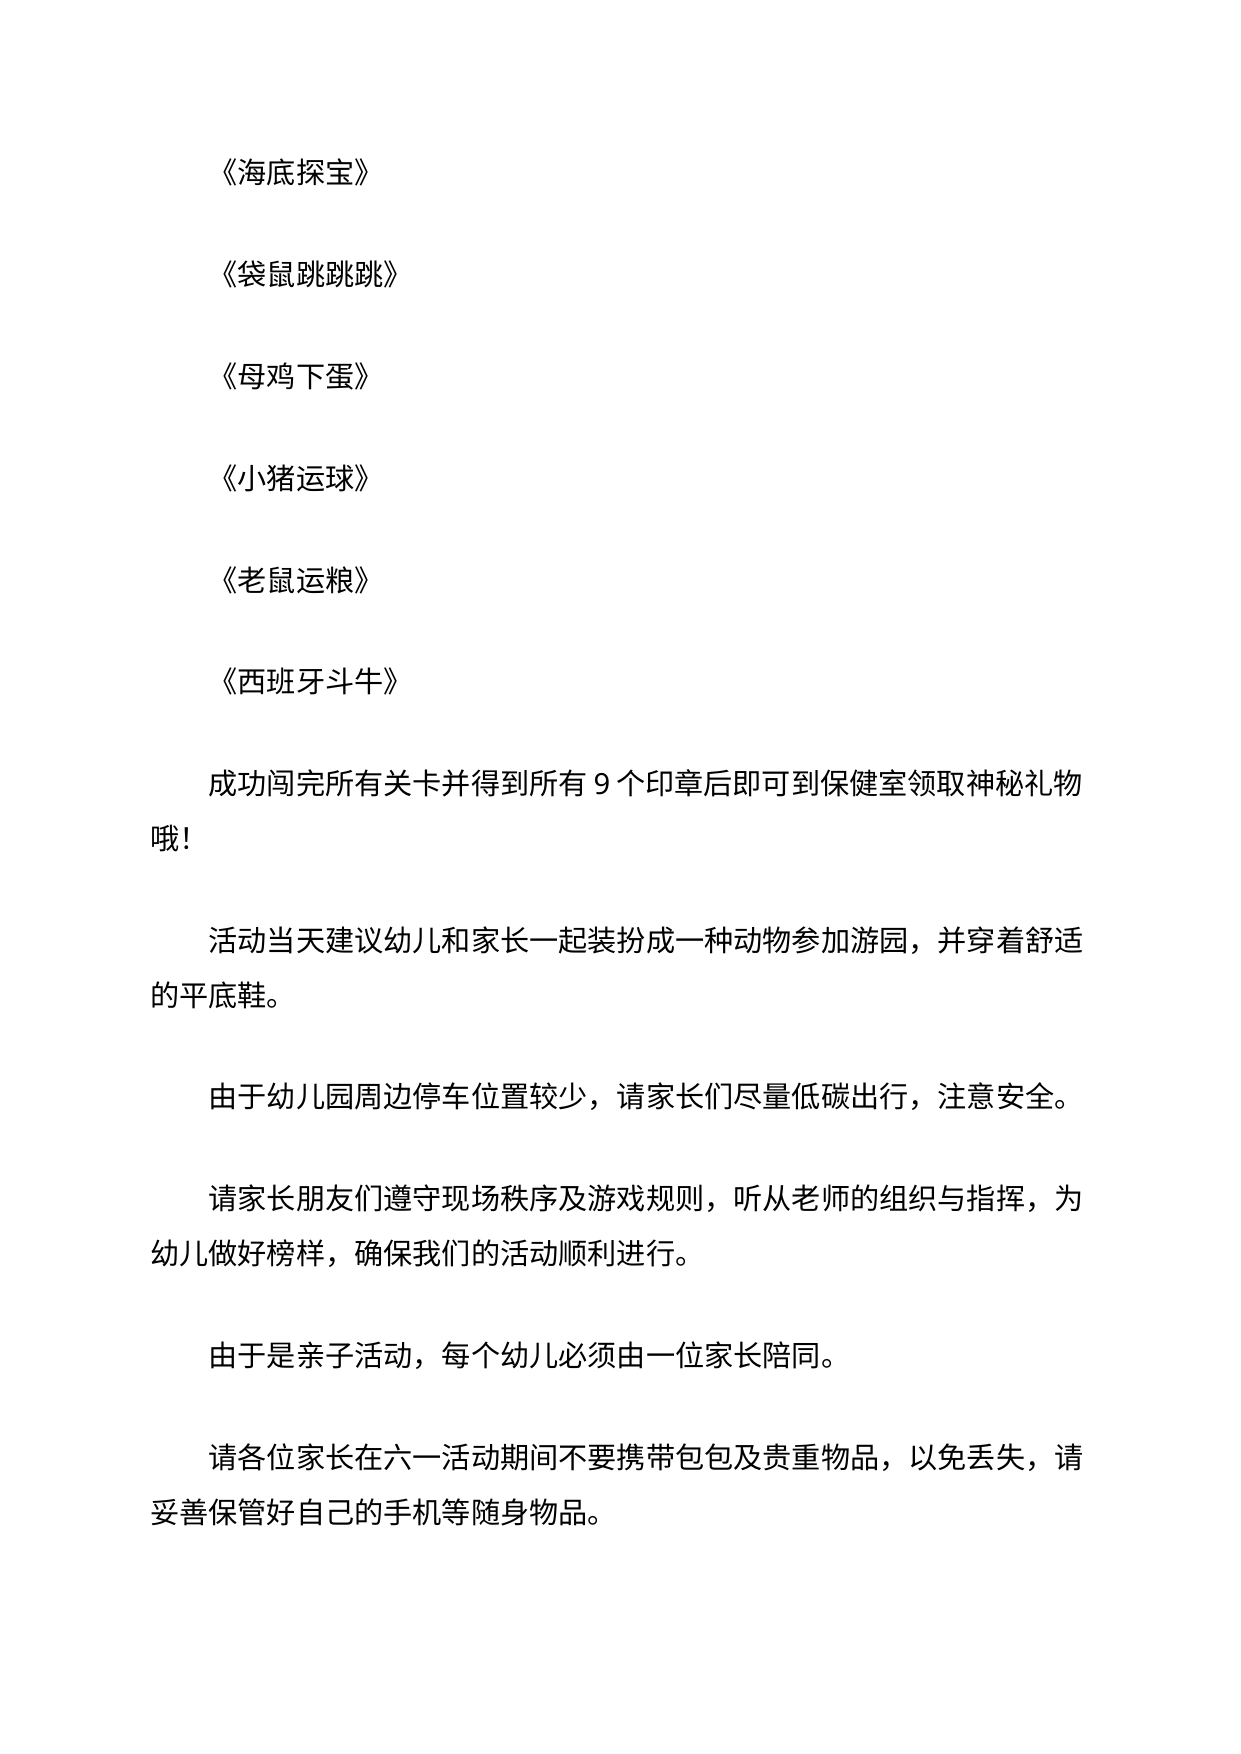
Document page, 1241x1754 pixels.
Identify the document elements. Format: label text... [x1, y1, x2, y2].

text 《母鸡下蛋》 [150, 353, 1090, 396]
text 成功闯完所有关卡并得到所有9个印章后即可到保健室领取神秘礼物哦！ [150, 761, 1090, 858]
text 《海底探宝》 [150, 150, 1090, 192]
text 请家长朋友们遵守现场秩序及游戏规则，听从老师的组织与指挥，为幼儿做好榜样，确保我们的活动顺利进行。 [150, 1176, 1090, 1273]
text 《小猪运球》 [150, 455, 1090, 498]
text 《袋鼠跳跳跳》 [150, 252, 1090, 294]
text 活动当天建议幼儿和家长一起装扮成一种动物参加游园，并穿着舒适的平底鞋。 [150, 917, 1090, 1014]
text 由于是亲子活动，每个幼儿必须由一位家长陪同。 [150, 1332, 1090, 1375]
text 《老鼠运粮》 [150, 557, 1090, 599]
text 由于幼儿园周边停车位置较少，请家长们尽量低碳出行，注意安全。 [150, 1074, 1090, 1116]
text 《西班牙斗牛》 [150, 659, 1090, 701]
text 请各位家长在六一活动期间不要携带包包及贵重物品，以免丢失，请妥善保管好自己的手机等随身物品。 [150, 1434, 1090, 1531]
